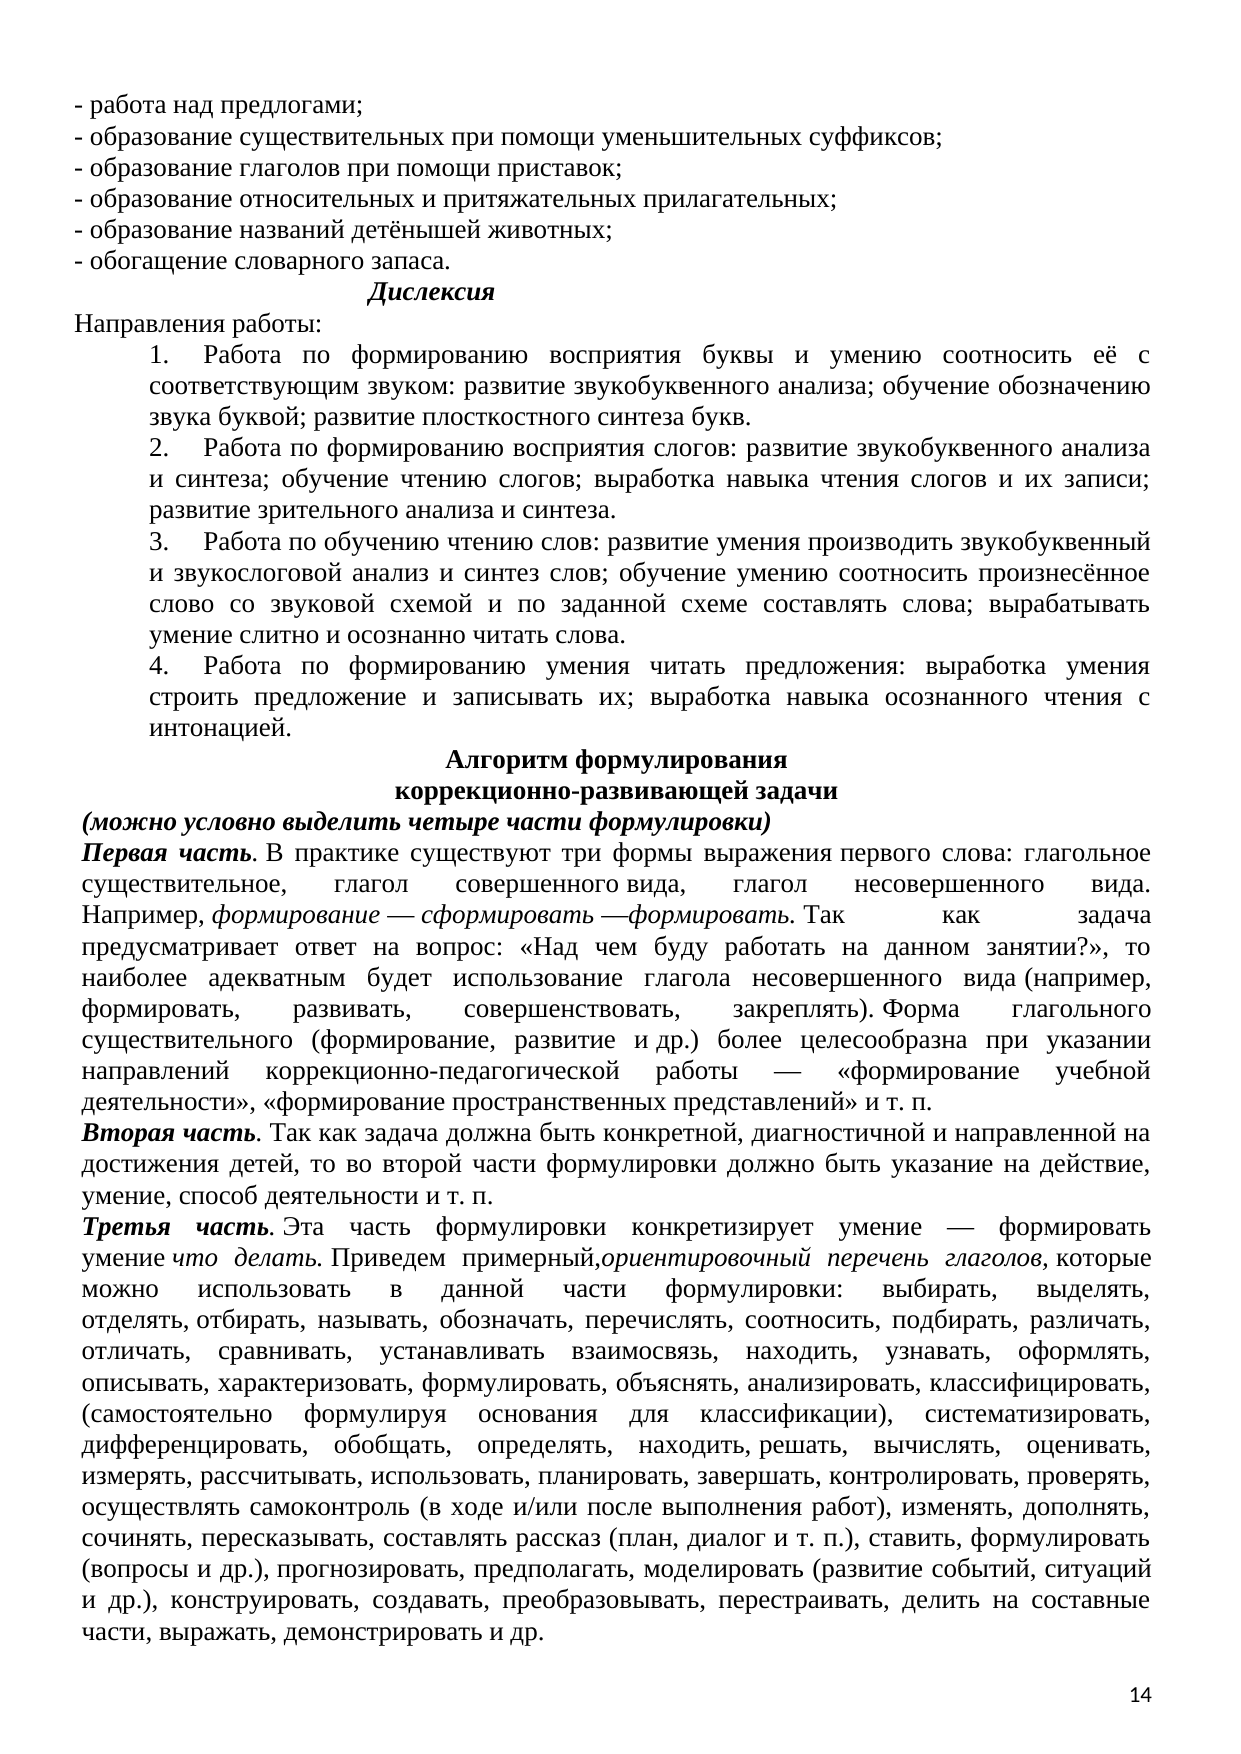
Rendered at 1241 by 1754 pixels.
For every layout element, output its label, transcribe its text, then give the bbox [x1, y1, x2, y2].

text - образование названий детёнышей животных; [74, 213, 1152, 244]
text - работа над предлогами; [74, 89, 1152, 120]
text Вторая часть. Так как задача должна быть конкретной, диагностичной и направленной на достижения детей, то во второй части формулировки должно быть указание на действие, умение, способ деятельности и т. п. [81, 1116, 1152, 1210]
text коррекционно-развивающей задачи [81, 774, 1152, 805]
text Первая часть. В практике существуют три формы выражения первого слова: глагольное существительное, глагол совершенного вида, глагол несовершенного вида. Например, формирование — сформировать —формировать. Так как задача предусматривает ответ на вопрос: «Над чем буду работать на данном занятии?», то наиболее адекватным будет использование глагола несовершенного вида (например, формировать, развивать, совершенствовать, закреплять). Форма глагольного существительного (формирование, развитие и др.) более целесообразна при указании направлений коррекционно-педагогической работы — «формирование учебной деятельности», «формирование пространственных представлений» и т. п. [81, 836, 1152, 1116]
text - образование глаголов при помощи приставок; [74, 151, 1152, 182]
text 1. Работа по формированию восприятия буквы и умению соотносить её с соответствующим звуком: развитие звукобуквенного анализа; обучение обозначению звука буквой; развитие плосткостного синтеза букв. [149, 338, 1152, 431]
text Третья часть. Эта часть формулировки конкретизирует умение — формировать умение что делать. Приведем примерный,ориентировочный перечень глаголов, которые можно использовать в данной части формулировки: выбирать, выделять, отделять, отбирать, называть, обозначать, перечислять, соотносить, подбирать, различать, отличать, сравнивать, устанавливать взаимосвязь, находить, узнавать, оформлять, описывать, характеризовать, формулировать, объяснять, анализировать, классифицировать, (самостоятельно формулируя основания для классификации), систематизировать, дифференцировать, обобщать, определять, находить, решать, вычислять, оценивать, измерять, рассчитывать, использовать, планировать, завершать, контролировать, проверять, осуществлять самоконтроль (в ходе и/или после выполнения работ), изменять, дополнять, сочинять, пересказывать, составлять рассказ (план, диалог и т. п.), ставить, формулировать (вопросы и др.), прогнозировать, предполагать, моделировать (развитие событий, ситуаций и др.), конструировать, создавать, преобразовывать, перестраивать, делить на составные части, выражать, демонстрировать и др. [81, 1210, 1152, 1646]
text 2. Работа по формированию восприятия слогов: развитие звукобуквенного анализа и синтеза; обучение чтению слогов; выработка навыка чтения слогов и их записи; развитие зрительного анализа и синтеза. [149, 431, 1152, 525]
text Дислексия [369, 276, 1152, 307]
text (можно условно выделить четыре части формулировки) [81, 805, 1152, 836]
text - образование относительных и притяжательных прилагательных; [74, 182, 1152, 213]
text Алгоритм формулирования [81, 743, 1152, 774]
text - образование существительных при помощи уменьшительных суффиксов; [74, 120, 1152, 151]
text Направления работы: [74, 307, 1152, 338]
text 3. Работа по обучению чтению слов: развитие умения производить звукобуквенный и звукослоговой анализ и синтез слов; обучение умению соотносить произнесённое слово со звуковой схемой и по заданной схеме составлять слова; вырабатывать умение слитно и осознанно читать слова. [149, 525, 1152, 649]
text - обогащение словарного запаса. [74, 244, 1152, 276]
text 4. Работа по формированию умения читать предложения: выработка умения строить предложение и записывать их; выработка навыка осознанного чтения с интонацией. [149, 649, 1152, 743]
